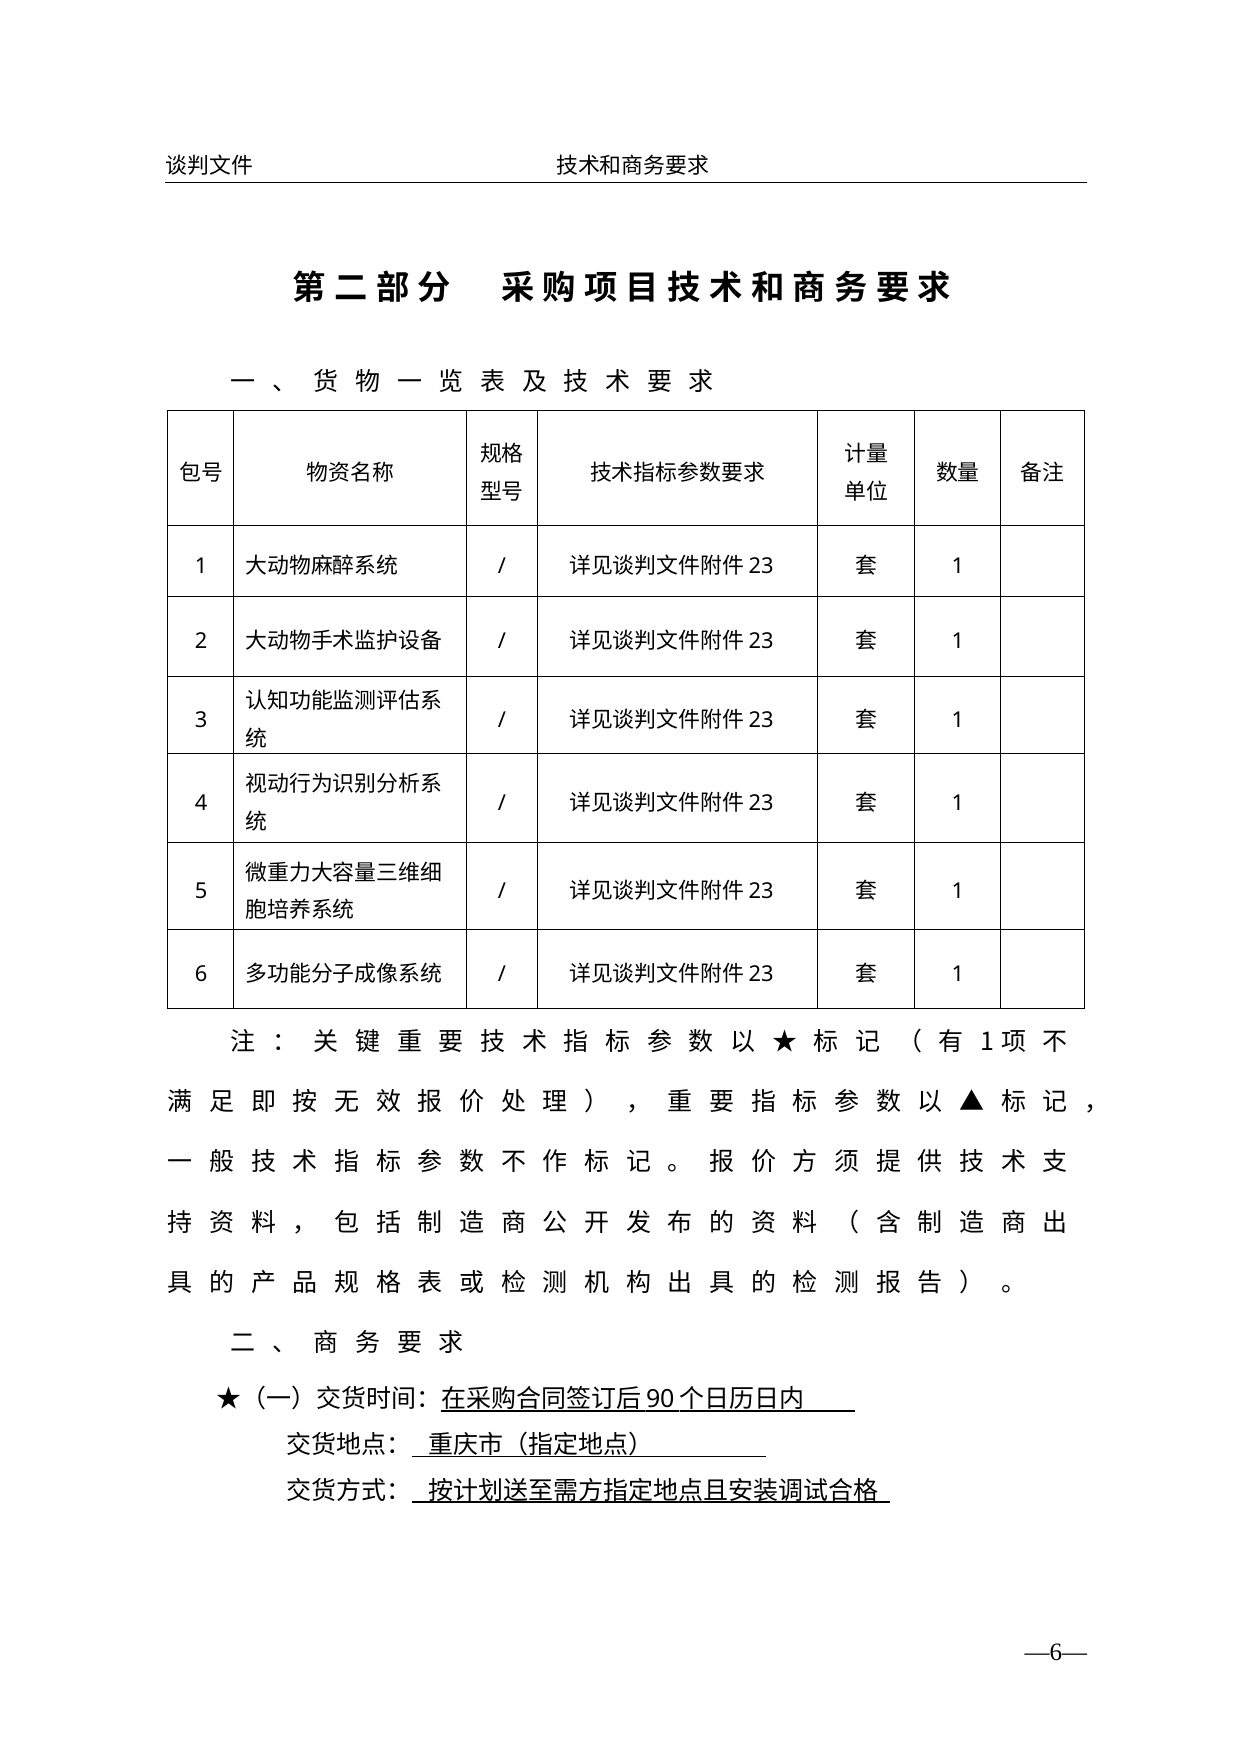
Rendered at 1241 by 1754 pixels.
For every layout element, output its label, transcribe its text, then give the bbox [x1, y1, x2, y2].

table_cell 1 [168, 526, 233, 596]
text 二、商务要求 [168, 1311, 1084, 1371]
table_cell 套 [818, 843, 914, 929]
table_cell 详见谈判文件附件23 [538, 526, 817, 596]
table_cell [1001, 930, 1084, 1008]
text 一、货物一览表及技术要求 [168, 349, 1084, 410]
table_cell 套 [818, 754, 914, 842]
table_cell / [467, 843, 537, 929]
table_cell 视动行为识别分析系统 [234, 754, 466, 842]
text 注：关键重要技术指标参数以★标记（有1项不满足即按无效报价处理），重要指标参数以▲标记，一般技术指标参数不作标记。报价方须提供技术支持资料，包括制造商公开发布的资料（含制造商出具的产品规格表或检测机构出具的检测报告）。 [168, 1009, 1084, 1311]
table_cell 5 [168, 843, 233, 929]
table_cell 6 [168, 930, 233, 1008]
table_cell 大动物麻醉系统 [234, 526, 466, 596]
table_cell 详见谈判文件附件23 [538, 597, 817, 676]
table_cell / [467, 526, 537, 596]
table_cell 详见谈判文件附件23 [538, 677, 817, 753]
table_header 数量 [915, 411, 1000, 525]
table_cell [1001, 526, 1084, 596]
table_cell [1001, 843, 1084, 929]
table_cell 1 [915, 754, 1000, 842]
table_cell / [467, 930, 537, 1008]
table_cell 1 [915, 677, 1000, 753]
table_header 技术指标参数要求 [538, 411, 817, 525]
table_cell 详见谈判文件附件23 [538, 843, 817, 929]
table_cell / [467, 677, 537, 753]
table_cell [1001, 597, 1084, 676]
table_cell 详见谈判文件附件23 [538, 754, 817, 842]
table_header 计量 单位 [818, 411, 914, 525]
table_cell 套 [818, 526, 914, 596]
table_cell 1 [915, 843, 1000, 929]
text ★（一）交货时间：在采购合同签订后90个日历日内 [168, 1371, 1084, 1417]
table_header 备注 [1001, 411, 1084, 525]
table_cell 1 [915, 930, 1000, 1008]
table_cell 4 [168, 754, 233, 842]
subtitle 第二部分 采购项目技术和商务要求 [168, 255, 1084, 315]
table_cell 3 [168, 677, 233, 753]
table_header 规格 型号 [467, 411, 537, 525]
table_header 包号 [168, 411, 233, 525]
table_cell 认知功能监测评估系统 [234, 677, 466, 753]
table_cell / [467, 754, 537, 842]
table_cell 1 [915, 597, 1000, 676]
table_cell 套 [818, 677, 914, 753]
table_cell 套 [818, 930, 914, 1008]
table_cell 大动物手术监护设备 [234, 597, 466, 676]
table_cell 1 [915, 526, 1000, 596]
table_cell 2 [168, 597, 233, 676]
table_cell 多功能分子成像系统 [234, 930, 466, 1008]
table_cell [1001, 677, 1084, 753]
table_cell 微重力大容量三维细胞培养系统 [234, 843, 466, 929]
table_header 物资名称 [234, 411, 466, 525]
table_cell 详见谈判文件附件23 [538, 930, 817, 1008]
table_cell / [467, 597, 537, 676]
table_cell [1001, 754, 1084, 842]
table_cell 套 [818, 597, 914, 676]
text 交货地点： 重庆市（指定地点） [168, 1417, 1084, 1463]
text 交货方式： 按计划送至需方指定地点且安装调试合格 [168, 1463, 1084, 1508]
